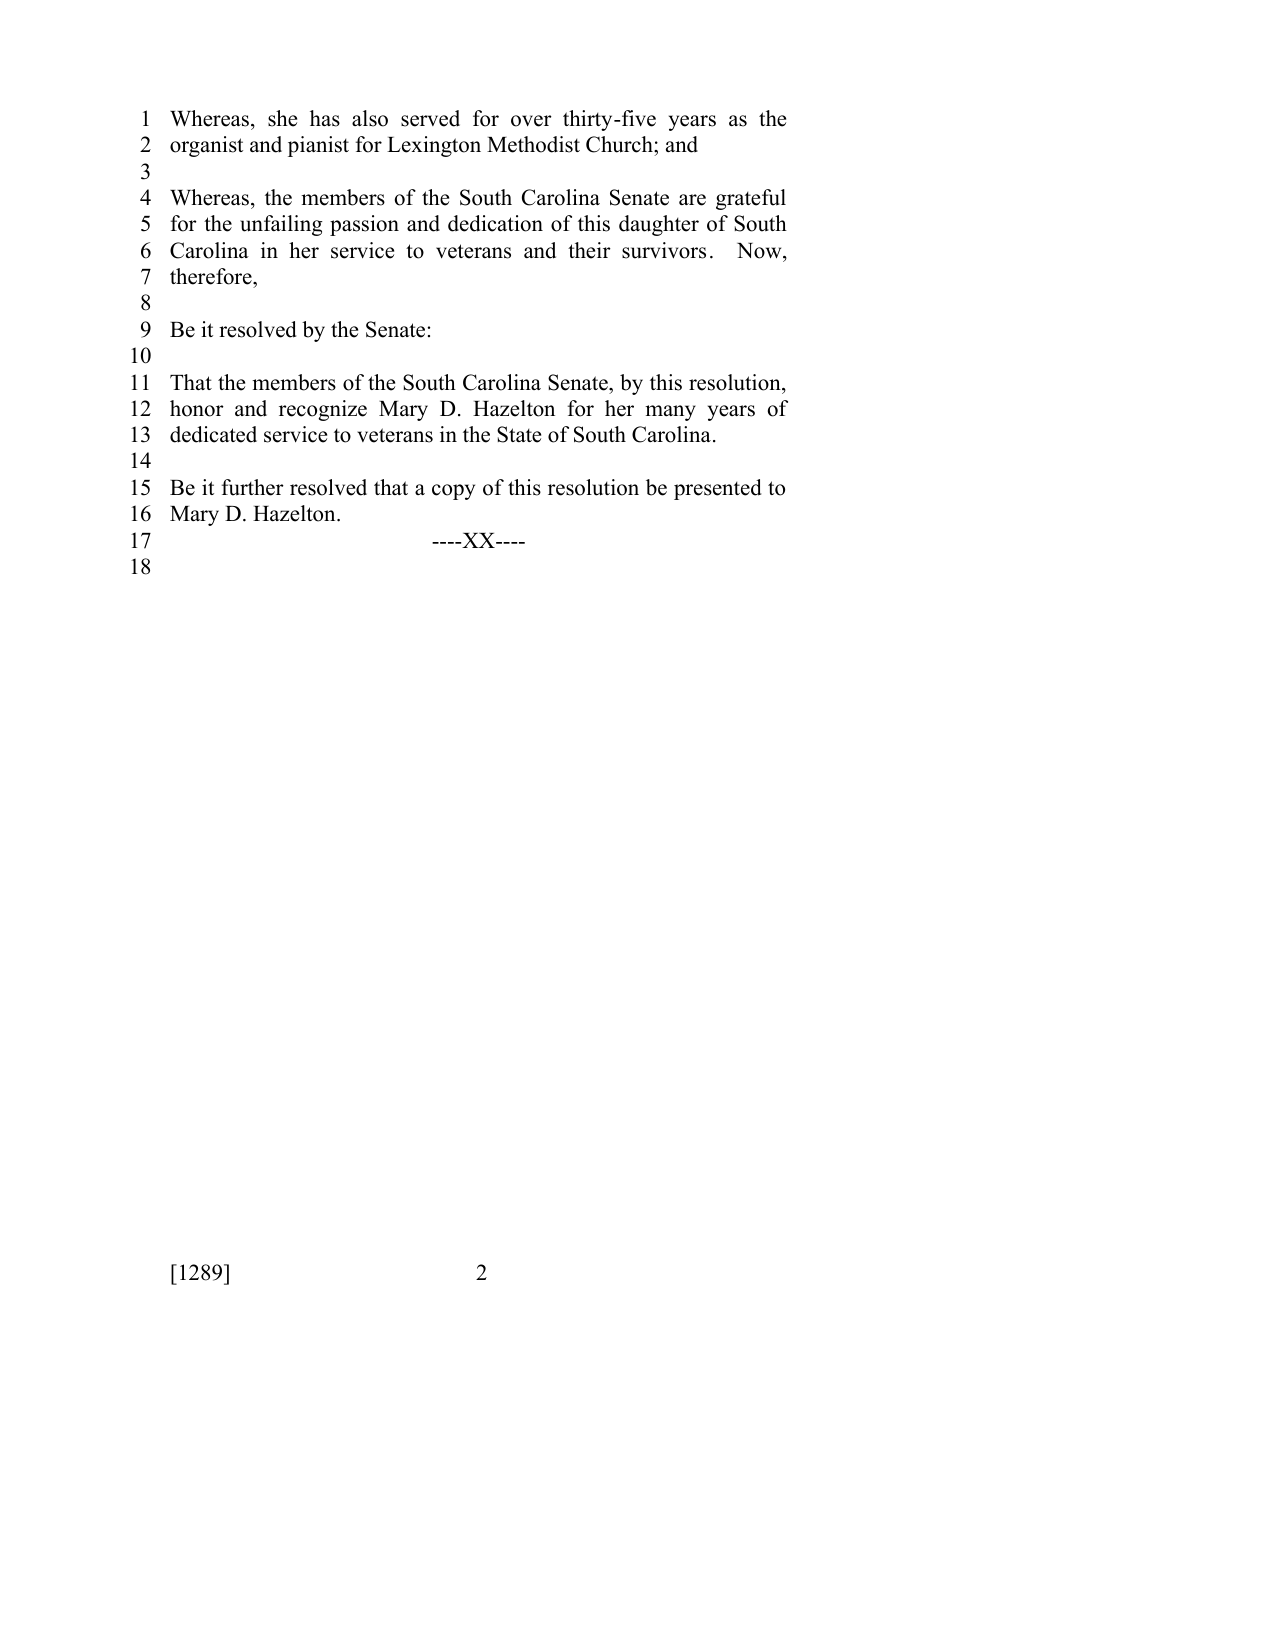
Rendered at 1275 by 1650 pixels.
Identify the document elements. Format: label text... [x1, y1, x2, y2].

text That the members of the South Carolina Senate, by this resolution, honor and recognize Mary D. Hazelton for her many years of dedicated service to veterans in the State of South Carolina. [169, 368, 787, 448]
text Be it resolved by the Senate: [169, 316, 787, 342]
text Be it further resolved that a copy of this resolution be presented to Mary D. Hazelton. [169, 474, 787, 527]
text Whereas, the members of the South Carolina Senate are grateful for the unfailing passion and dedication of this daughter of South Carolina in her service to veterans and their survivors. Now, therefore, [169, 184, 787, 289]
text Whereas, she has also served for over thirty-five years as the organist and pianist for Lexington Methodist Church; and [169, 105, 787, 158]
text ----XX---- [169, 527, 787, 553]
